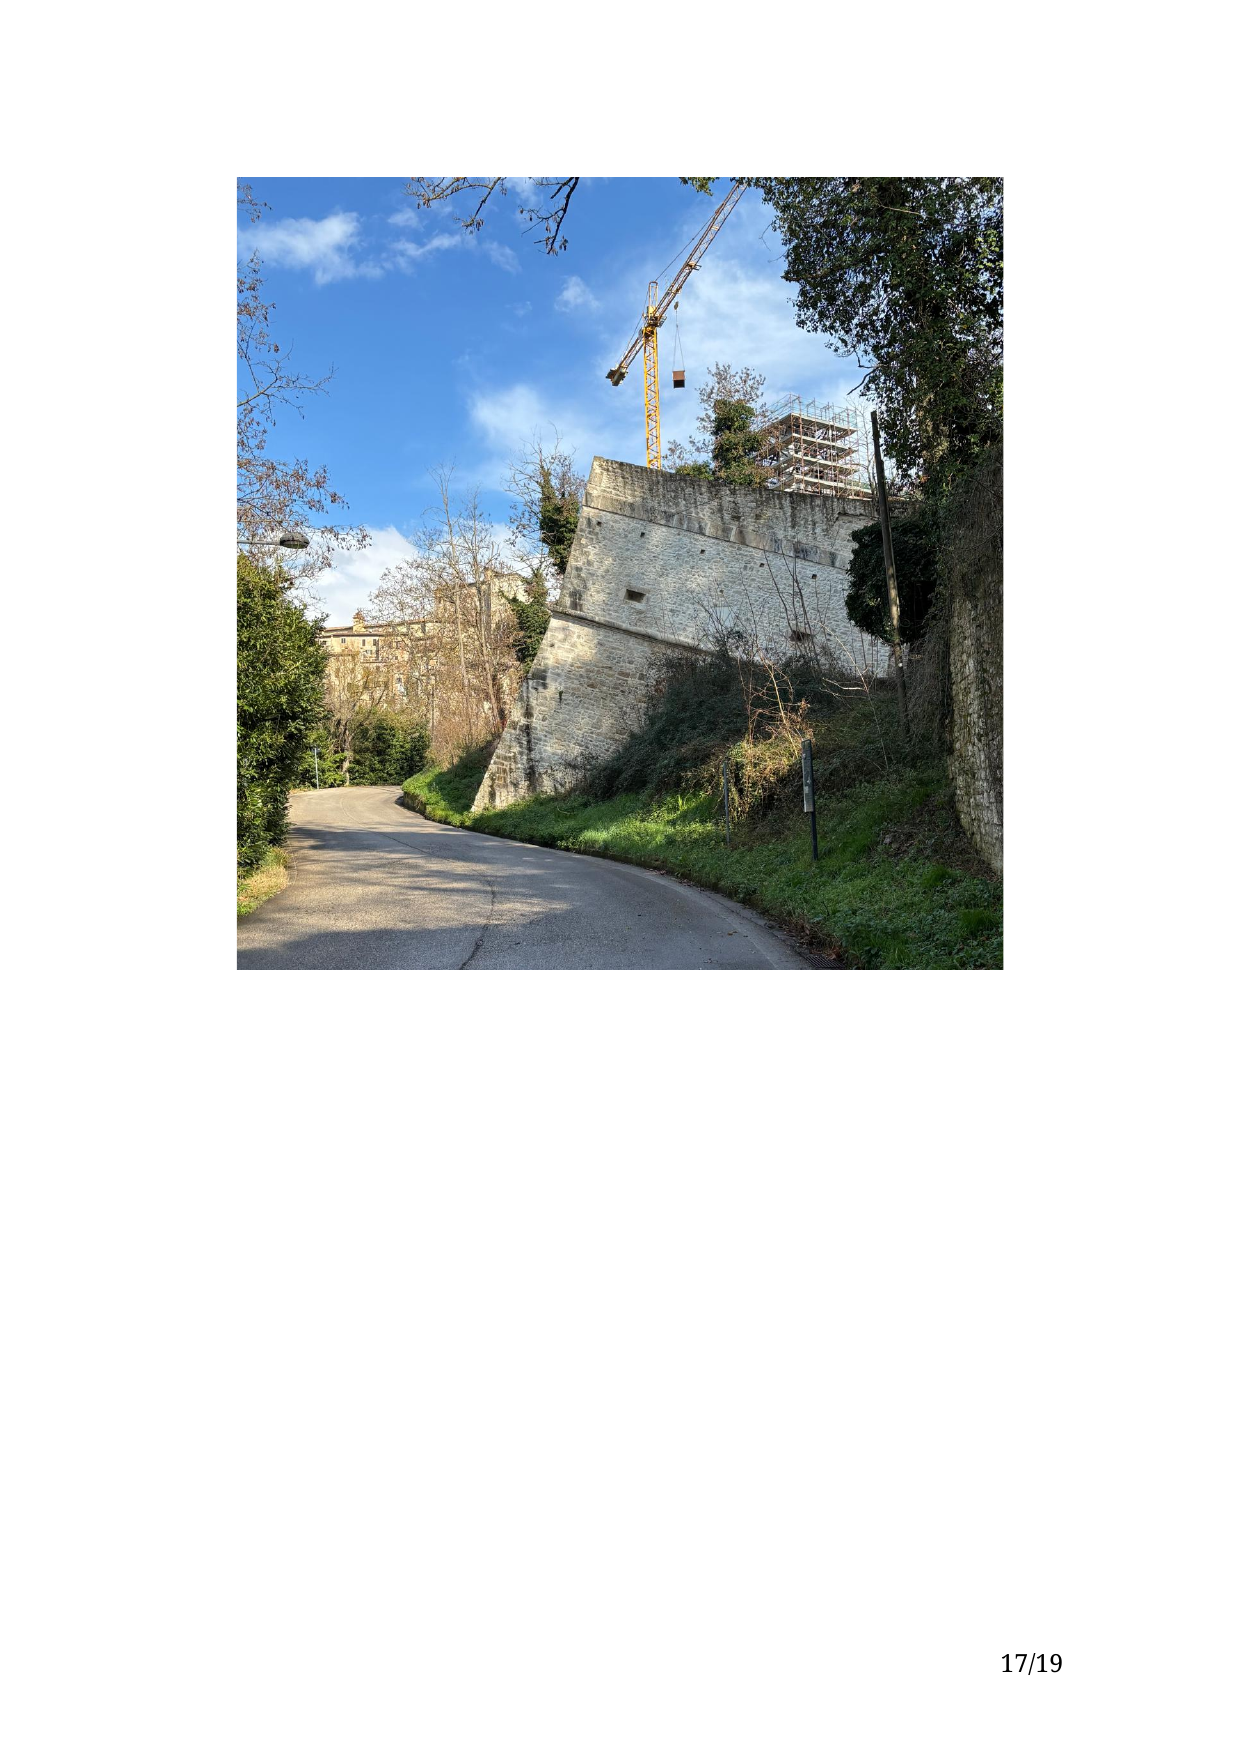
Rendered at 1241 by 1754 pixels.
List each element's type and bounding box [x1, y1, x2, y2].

picture [236, 177, 1004, 970]
